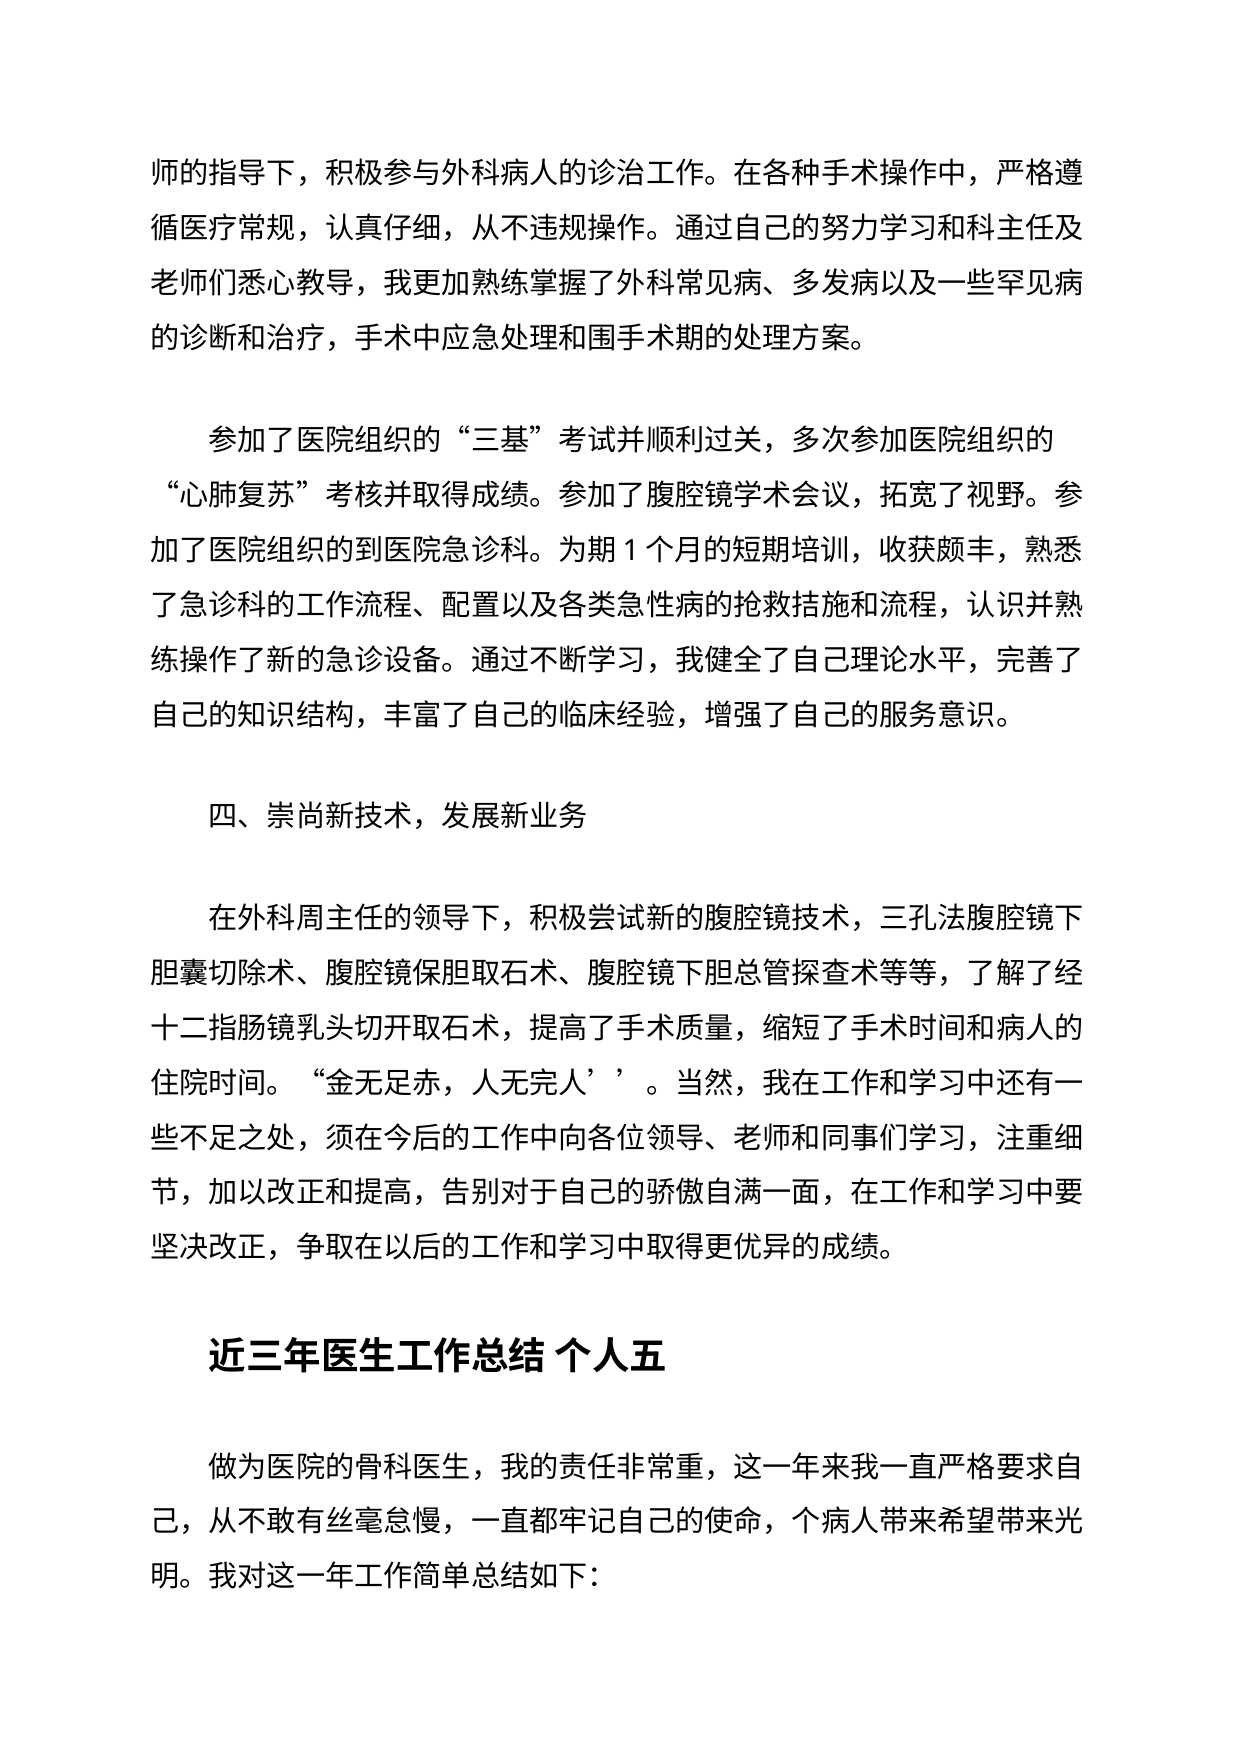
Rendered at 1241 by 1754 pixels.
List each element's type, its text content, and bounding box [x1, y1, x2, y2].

text 近三年医生工作总结 个人五 [150, 1326, 1090, 1380]
text 做为医院的骨科医生，我的责任非常重，这一年来我一直严格要求自己，从不敢有丝毫怠慢，一直都牢记自己的使命，个病人带来希望带来光明。我对这一年工作简单总结如下： [150, 1443, 1090, 1595]
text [150, 150, 1090, 357]
text 参加了医院组织的“三基”考试并顺利过关，多次参加医院组织的“心肺复苏”考核并取得成绩。参加了腹腔镜学术会议，拓宽了视野。参加了医院组织的到医院急诊科。为期1个月的短期培训，收获颇丰，熟悉了急诊科的工作流程、配置以及各类急性病的抢救拮施和流程，认识并熟练操作了新的急诊设备。通过不断学习，我健全了自己理论水平，完善了自己的知识结构，丰富了自己的临床经验，增强了自己的服务意识。 [150, 416, 1090, 733]
text 四、崇尚新技术，发展新业务 [150, 793, 1090, 835]
text 在外科周主任的领导下，积极尝试新的腹腔镜技术，三孔法腹腔镜下胆囊切除术、腹腔镜保胆取石术、腹腔镜下胆总管探查术等等，了解了经十二指肠镜乳头切开取石术，提高了手术质量，缩短了手术时间和病人的住院时间。“金无足赤，人无完人’’。当然，我在工作和学习中还有一些不足之处，须在今后的工作中向各位领导、老师和同事们学习，注重细节，加以改正和提高，告别对于自己的骄傲自满一面，在工作和学习中要坚决改正，争取在以后的工作和学习中取得更优异的成绩。 [150, 894, 1090, 1266]
